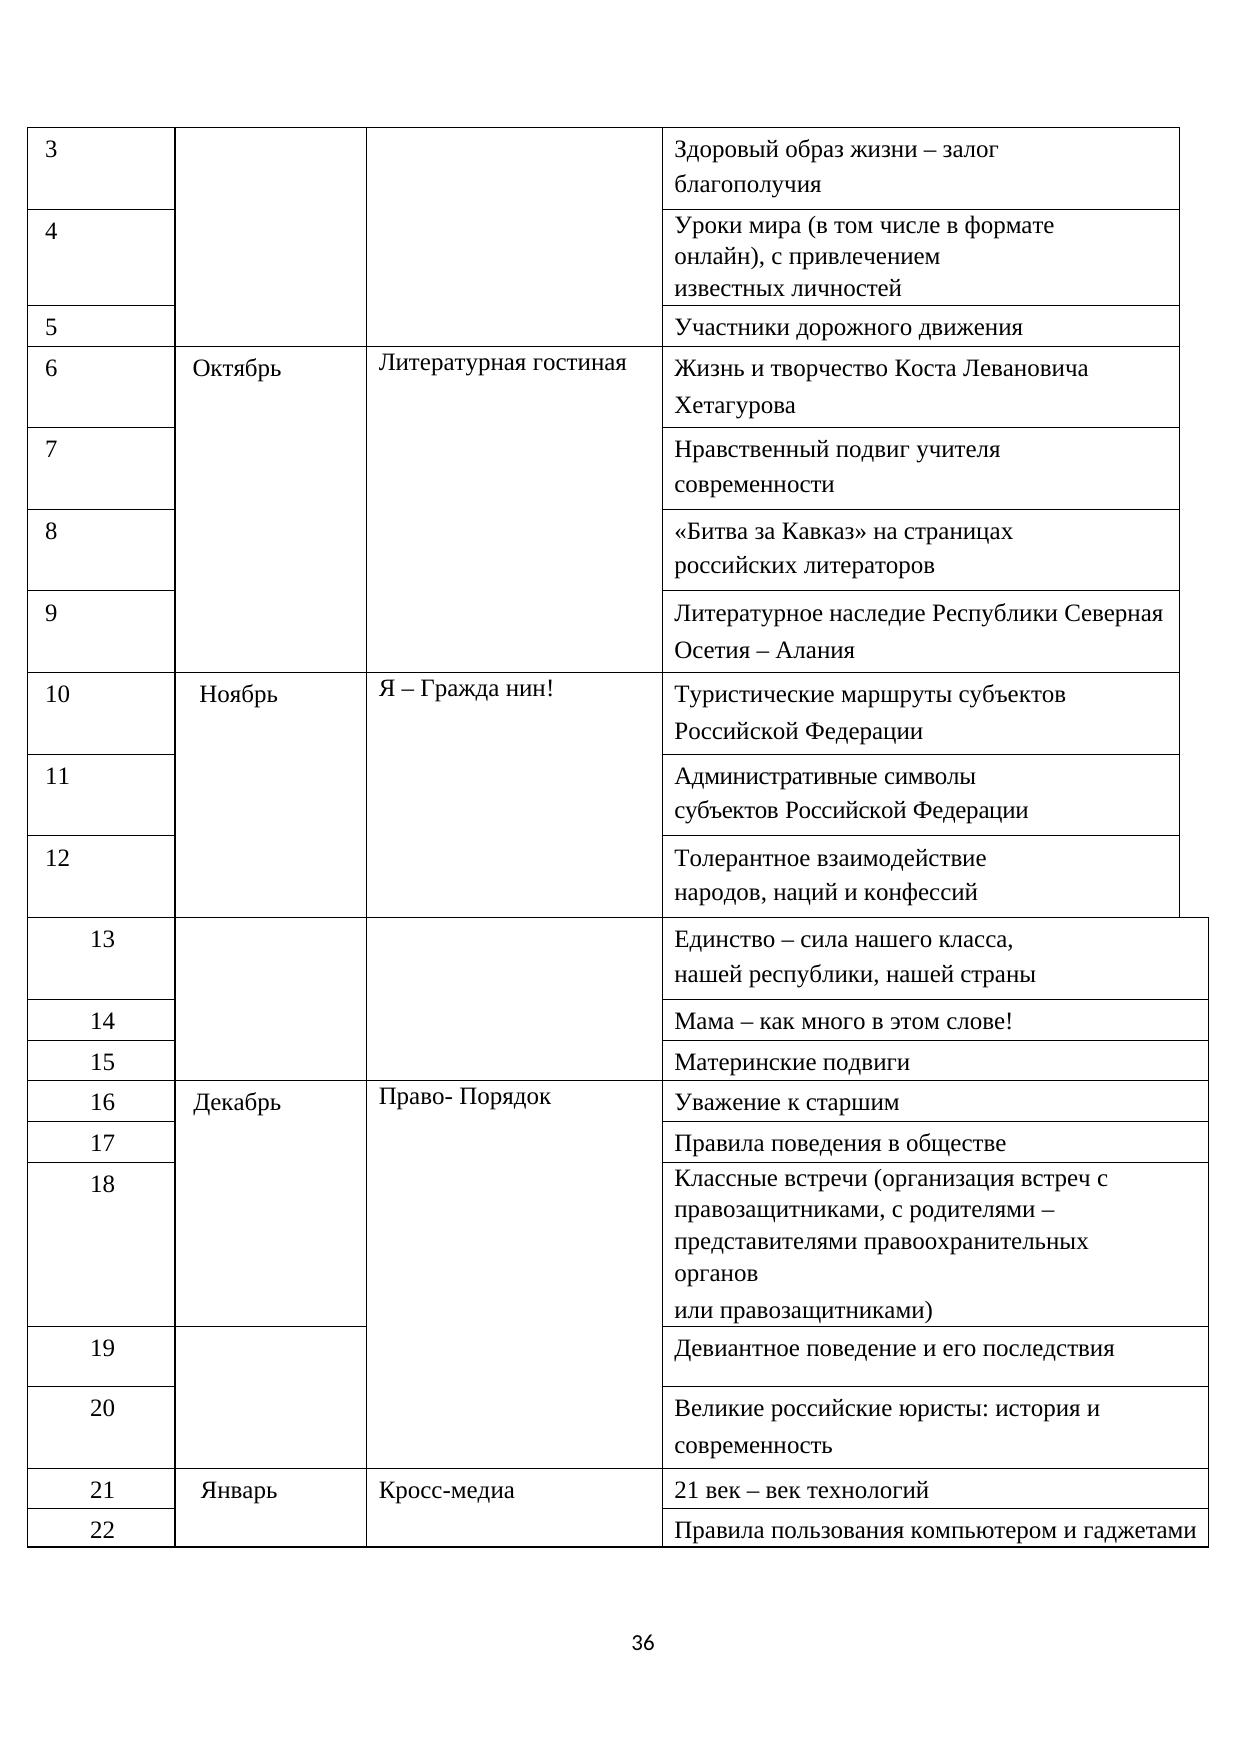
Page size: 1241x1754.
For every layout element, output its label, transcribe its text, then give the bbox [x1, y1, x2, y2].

table_cell 13 [28, 918, 174, 999]
table_cell 21 век – век технологий [663, 1469, 1208, 1508]
table_cell 19 [28, 1327, 174, 1386]
table_cell «Битва за Кавказ» на страницах российских литераторов [663, 510, 1179, 590]
table_cell Материнские подвиги [663, 1041, 1208, 1080]
table_cell Литературная гостиная [367, 347, 662, 672]
table_cell [176, 1327, 366, 1467]
table_cell 20 [28, 1387, 174, 1467]
table_cell Мама – как много в этом слове! [663, 1000, 1208, 1039]
table_cell Классные встречи (организация встреч с правозащитниками, с родителями – представителями правоохранительных органов или правозащитниками) [663, 1163, 1208, 1326]
table_cell 18 [28, 1163, 174, 1326]
table_cell Право- Порядок [367, 1081, 662, 1467]
table_cell 14 [28, 1000, 174, 1039]
table_cell 7 [28, 428, 174, 509]
table_cell Участники дорожного движения [663, 306, 1179, 346]
table_cell Январь [176, 1469, 366, 1546]
table_cell 10 [28, 673, 174, 754]
table_cell 17 [28, 1122, 174, 1162]
table_cell 6 [28, 347, 174, 427]
table_cell 3 [28, 128, 174, 209]
table_cell Нравственный подвиг учителя современности [663, 428, 1179, 509]
table_cell 12 [28, 836, 174, 917]
table_cell Ноябрь [176, 673, 366, 917]
table_cell 15 [28, 1041, 174, 1080]
table_cell Уважение к старшим [663, 1081, 1208, 1121]
table_cell [176, 918, 366, 1080]
table_cell Правила пользования компьютером и гаджетами [663, 1509, 1208, 1546]
table_cell [367, 918, 662, 1080]
table_cell Административные символы субъектов Российской Федерации [663, 755, 1179, 835]
table_cell Уроки мира (в том числе в формате онлайн), с привлечением известных личностей [663, 210, 1179, 305]
table_cell Здоровый образ жизни – залог благополучия [663, 128, 1179, 209]
table_cell Я – Гражда нин! [367, 673, 662, 917]
table_cell 4 [28, 210, 174, 305]
table_cell 9 [28, 591, 174, 672]
table_cell 11 [28, 755, 174, 835]
table_cell Литературное наследие Республики Северная Осетия – Алания [663, 591, 1179, 672]
table_cell Толерантное взаимодействие народов, наций и конфессий [663, 836, 1179, 917]
table_cell Кросс-медиа [367, 1469, 662, 1546]
table_cell Правила поведения в обществе [663, 1122, 1208, 1162]
table_cell Декабрь [176, 1081, 366, 1326]
table_cell Жизнь и творчество Коста Левановича Хетагурова [663, 347, 1179, 427]
table_cell Девиантное поведение и его последствия [663, 1327, 1208, 1386]
table_cell Единство – сила нашего класса, нашей республики, нашей страны [663, 918, 1208, 999]
table_cell 21 [28, 1469, 174, 1508]
table_cell 22 [28, 1509, 174, 1546]
table_cell Октябрь [176, 347, 366, 672]
table_cell Великие российские юристы: история и современность [663, 1387, 1208, 1467]
table_cell 16 [28, 1081, 174, 1121]
table_cell Туристические маршруты субъектов Российской Федерации [663, 673, 1179, 754]
table_cell 5 [28, 306, 174, 346]
table_cell 8 [28, 510, 174, 590]
